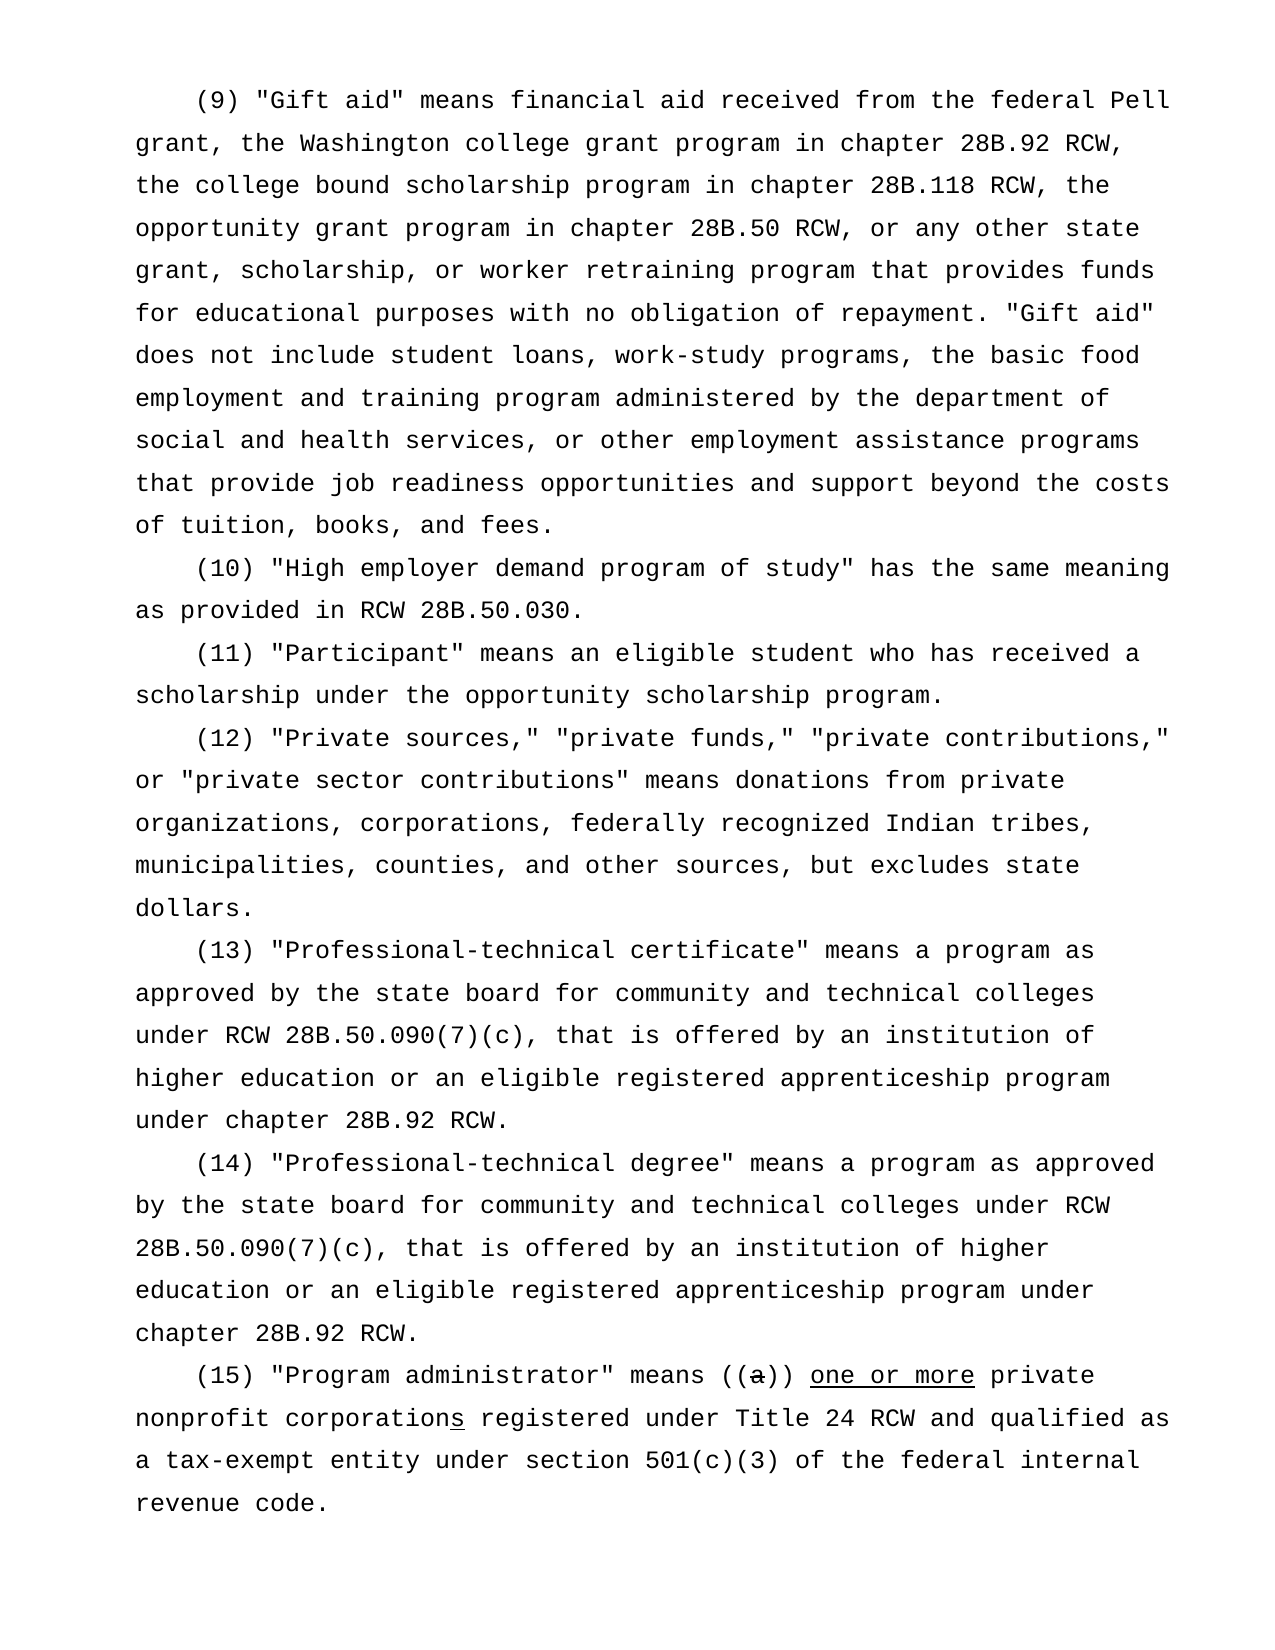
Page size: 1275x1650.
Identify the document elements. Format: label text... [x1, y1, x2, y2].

text (9) "Gift aid" means financial aid received from the federal Pell grant, the Washington college grant program in chapter 28B.92 RCW, the college bound scholarship program in chapter 28B.118 RCW, the opportunity grant program in chapter 28B.50 RCW, or any other state grant, scholarship, or worker retraining program that provides funds for educational purposes with no obligation of repayment. "Gift aid" does not include student loans, work-study programs, the basic food employment and training program administered by the department of social and health services, or other employment assistance programs that provide job readiness opportunities and support beyond the costs of tuition, books, and fees. [135, 75, 1170, 542]
text (15) "Program administrator" means ((a)) one or more private nonprofit corporations registered under Title 24 RCW and qualified as a tax-exempt entity under section 501(c)(3) of the federal internal revenue code. [135, 1350, 1170, 1520]
text (12) "Private sources," "private funds," "private contributions," or "private sector contributions" means donations from private organizations, corporations, federally recognized Indian tribes, municipalities, counties, and other sources, but excludes state dollars. [135, 712, 1170, 925]
text (14) "Professional-technical degree" means a program as approved by the state board for community and technical colleges under RCW 28B.50.090(7)(c), that is offered by an institution of higher education or an eligible registered apprenticeship program under chapter 28B.92 RCW. [135, 1137, 1170, 1350]
text (11) "Participant" means an eligible student who has received a scholarship under the opportunity scholarship program. [135, 627, 1170, 712]
text (10) "High employer demand program of study" has the same meaning as provided in RCW 28B.50.030. [135, 542, 1170, 627]
text (13) "Professional-technical certificate" means a program as approved by the state board for community and technical colleges under RCW 28B.50.090(7)(c), that is offered by an institution of higher education or an eligible registered apprenticeship program under chapter 28B.92 RCW. [135, 925, 1170, 1137]
